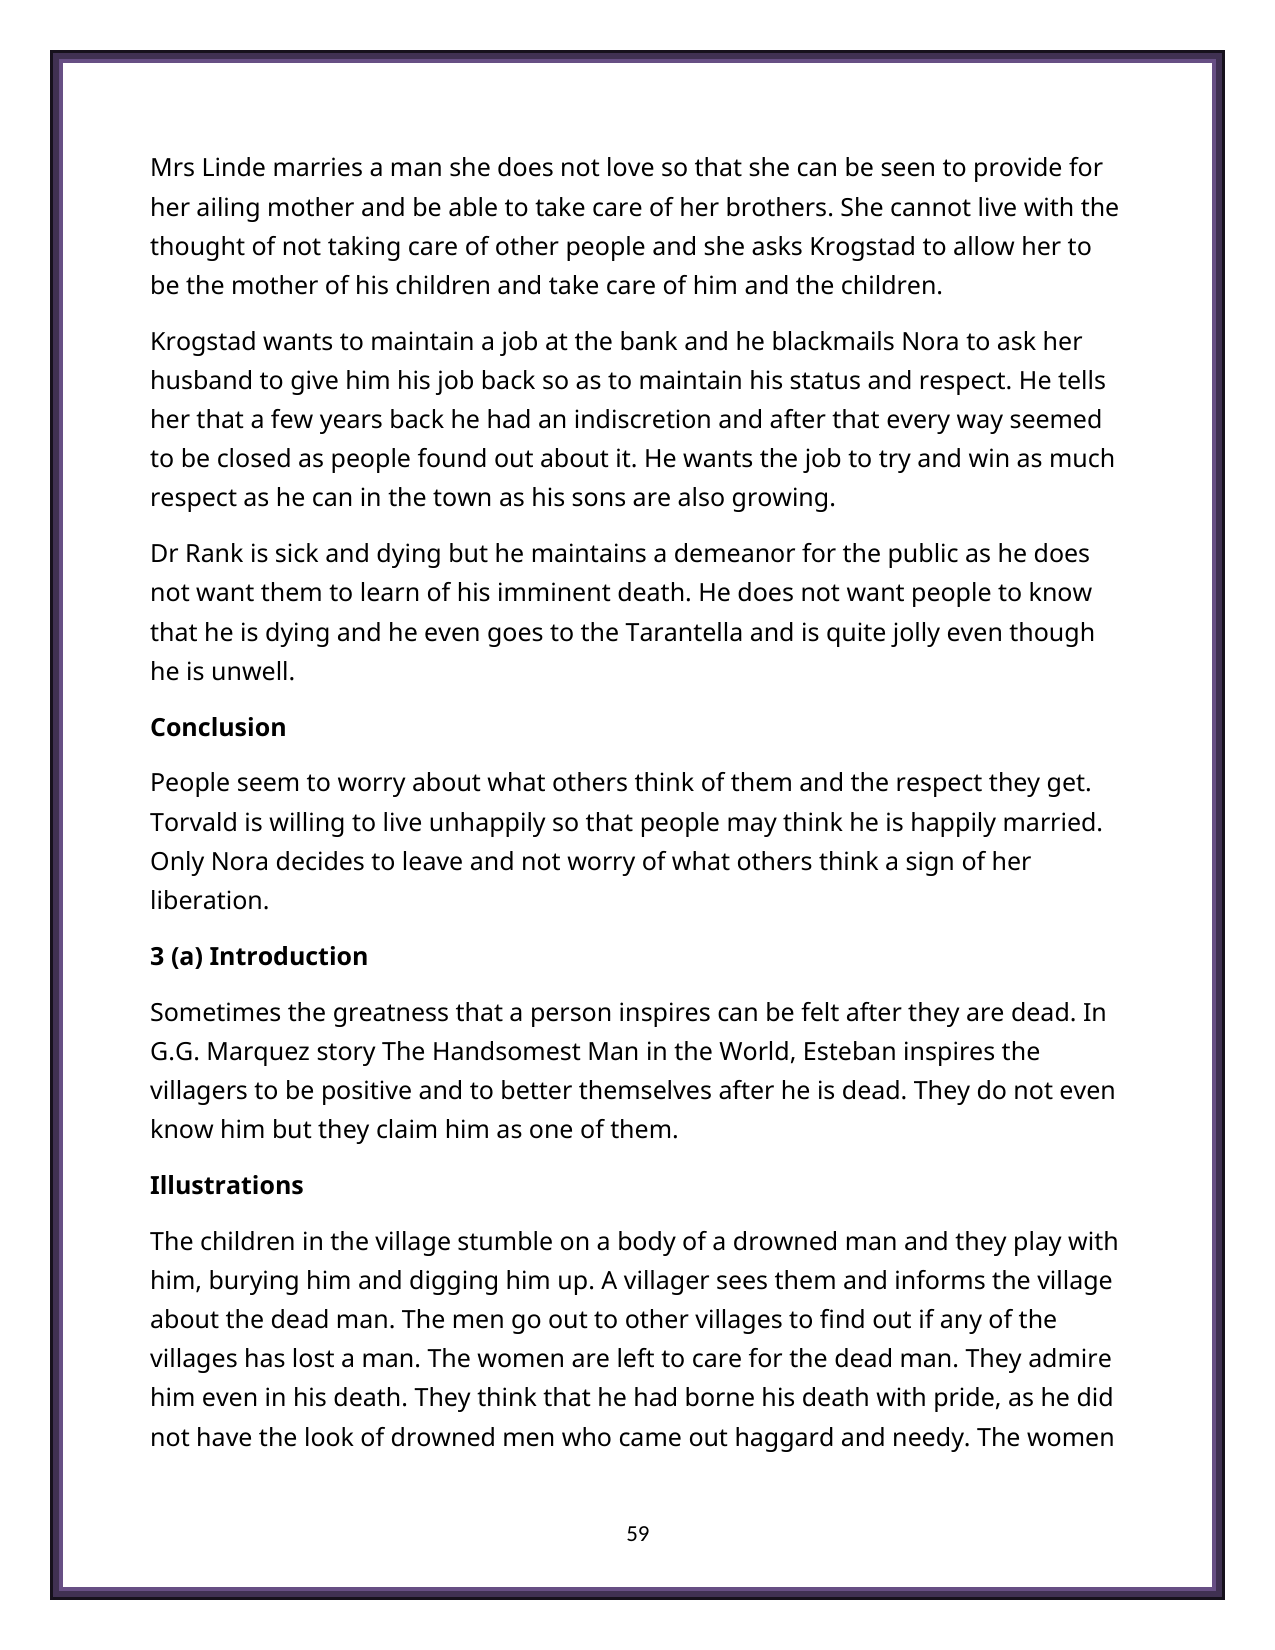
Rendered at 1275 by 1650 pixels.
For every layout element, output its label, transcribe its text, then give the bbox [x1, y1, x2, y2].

text 3 (a) Introduction [150, 938, 1125, 972]
text Mrs Linde marries a man she does not love so that she can be seen to provide for her ailing mother and be able to take care of her brothers. She cannot live with the thought of not taking care of other people and she asks Krogstad to allow her to be the mother of his children and take care of him and the children. [150, 150, 1125, 302]
text Sometimes the greatness that a person inspires can be felt after they are dead. In G.G. Marquez story The Handsomest Man in the World, Esteban inspires the villagers to be positive and to better themselves after he is dead. They do not even know him but they claim him as one of them. [150, 994, 1125, 1146]
text Conclusion [150, 709, 1125, 743]
text Krogstad wants to maintain a job at the bank and he blackmails Nora to ask her husband to give him his job back so as to maintain his status and respect. He tells her that a few years back he had an indiscretion and after that every way seemed to be closed as people found out about it. He wants the job to try and win as much respect as he can in the town as his sons are also growing. [150, 323, 1125, 514]
text Illustrations [150, 1167, 1125, 1202]
text People seem to worry about what others think of them and the respect they get. Torvald is willing to live unhappily so that people may think he is happily married. Only Nora decides to leave and not worry of what others think a sign of her liberation. [150, 765, 1125, 917]
text Dr Rank is sick and dying but he maintains a demeanor for the public as he does not want them to learn of his imminent death. He does not want people to know that he is dying and he even goes to the Tarantella and is quite jolly even though he is unwell. [150, 536, 1125, 687]
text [150, 1223, 1125, 1453]
